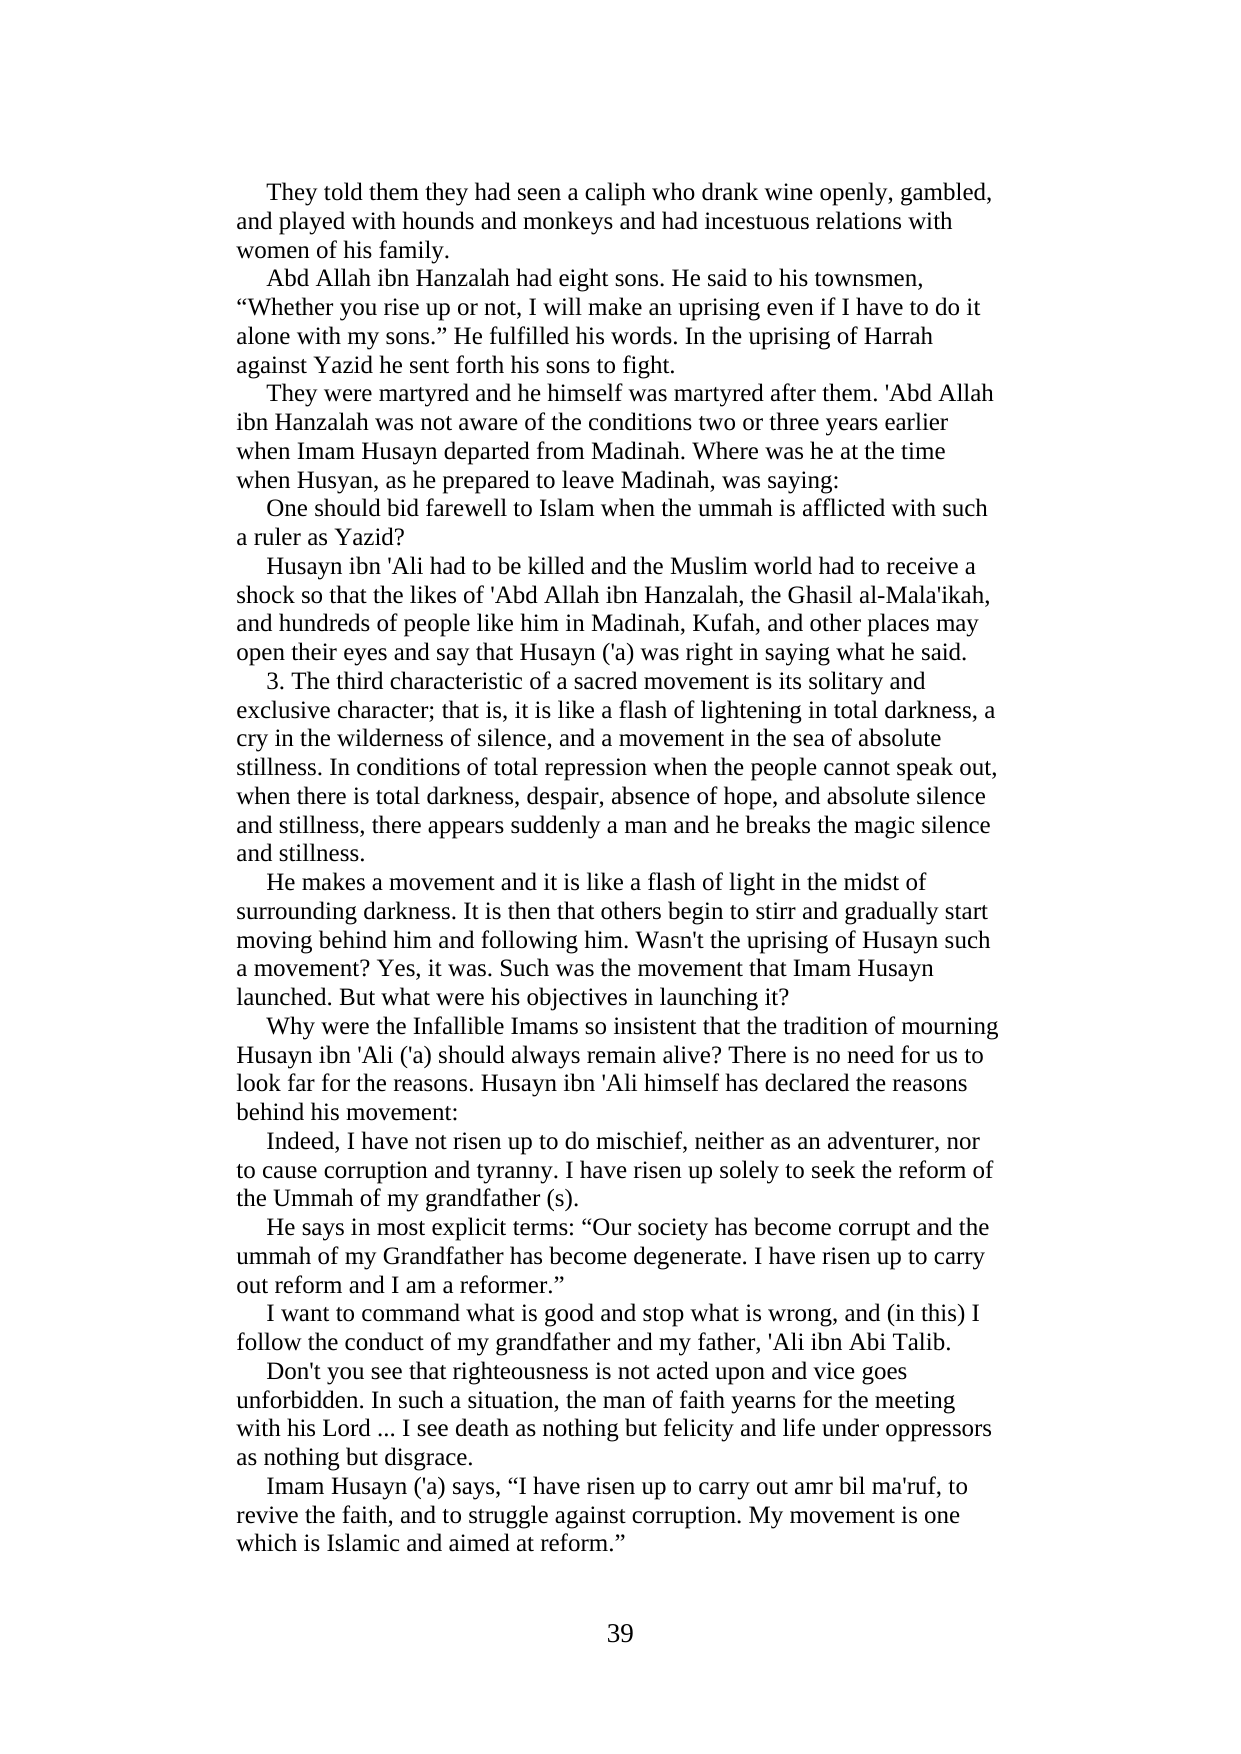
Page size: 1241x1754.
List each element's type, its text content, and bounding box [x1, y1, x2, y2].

text He makes a movement and it is like a flash of light in the midst of surrounding darkness. It is then that others begin to stirr and gradually start moving behind him and following him. Wasn't the uprising of Husayn such a movement? Yes, it was. Such was the movement that Imam Husayn launched. But what were his objectives in launching it? [236, 867, 1004, 1011]
text Why were the Infallible Imams so insistent that the tradition of mourning Husayn ibn 'Ali ('a) should always remain alive? There is no need for us to look far for the reasons. Husayn ibn 'Ali himself has declared the reasons behind his movement: [236, 1011, 1004, 1126]
text Abd Allah ibn Hanzalah had eight sons. He said to his townsmen, “Whether you rise up or not, I will make an uprising even if I have to do it alone with my sons.” He fulfilled his words. In the uprising of Harrah against Yazid he sent forth his sons to fight. [236, 263, 1004, 378]
text I want to command what is good and stop what is wrong, and (in this) I follow the conduct of my grandfather and my father, 'Ali ibn Abi Talib. [236, 1298, 1004, 1356]
text He says in most explicit terms: “Our society has become corrupt and the ummah of my Grandfather has become degenerate. I have risen up to carry out reform and I am a reformer.” [236, 1212, 1004, 1298]
text Don't you see that righteousness is not acted upon and vice goes unforbidden. In such a situation, the man of faith yearns for the meeting with his Lord ... I see death as nothing but felicity and life under oppressors as nothing but disgrace. [236, 1356, 1004, 1471]
text Indeed, I have not risen up to do mischief, neither as an adventurer, nor to cause corruption and tyranny. I have risen up solely to seek the reform of the Ummah of my grandfather (s). [236, 1126, 1004, 1212]
text Imam Husayn ('a) says, “I have risen up to carry out amr bil ma'ruf, to revive the faith, and to struggle against corruption. My movement is one which is Islamic and aimed at reform.” [236, 1471, 1004, 1557]
text They told them they had seen a caliph who drank wine openly, gambled, and played with hounds and monkeys and had incestuous relations with women of his family. [236, 177, 1004, 263]
text 3. The third characteristic of a sacred movement is its solitary and exclusive character; that is, it is like a flash of lightening in total darkness, a cry in the wilderness of silence, and a movement in the sea of absolute stillness. In conditions of total repression when the people cannot speak out, when there is total darkness, despair, absence of hope, and absolute silence and stillness, there appears suddenly a man and he breaks the magic silence and stillness. [236, 666, 1004, 867]
text One should bid farewell to Islam when the ummah is afflicted with such a ruler as Yazid? [236, 493, 1004, 551]
text Husayn ibn 'Ali had to be killed and the Muslim world had to receive a shock so that the likes of 'Abd Allah ibn Hanzalah, the Ghasil al-Mala'ikah, and hundreds of people like him in Madinah, Kufah, and other places may open their eyes and say that Husayn ('a) was right in saying what he said. [236, 551, 1004, 666]
text They were martyred and he himself was martyred after them. 'Abd Allah ibn Hanzalah was not aware of the conditions two or three years earlier when Imam Husayn departed from Madinah. Where was he at the time when Husyan, as he prepared to leave Madinah, was saying: [236, 378, 1004, 493]
